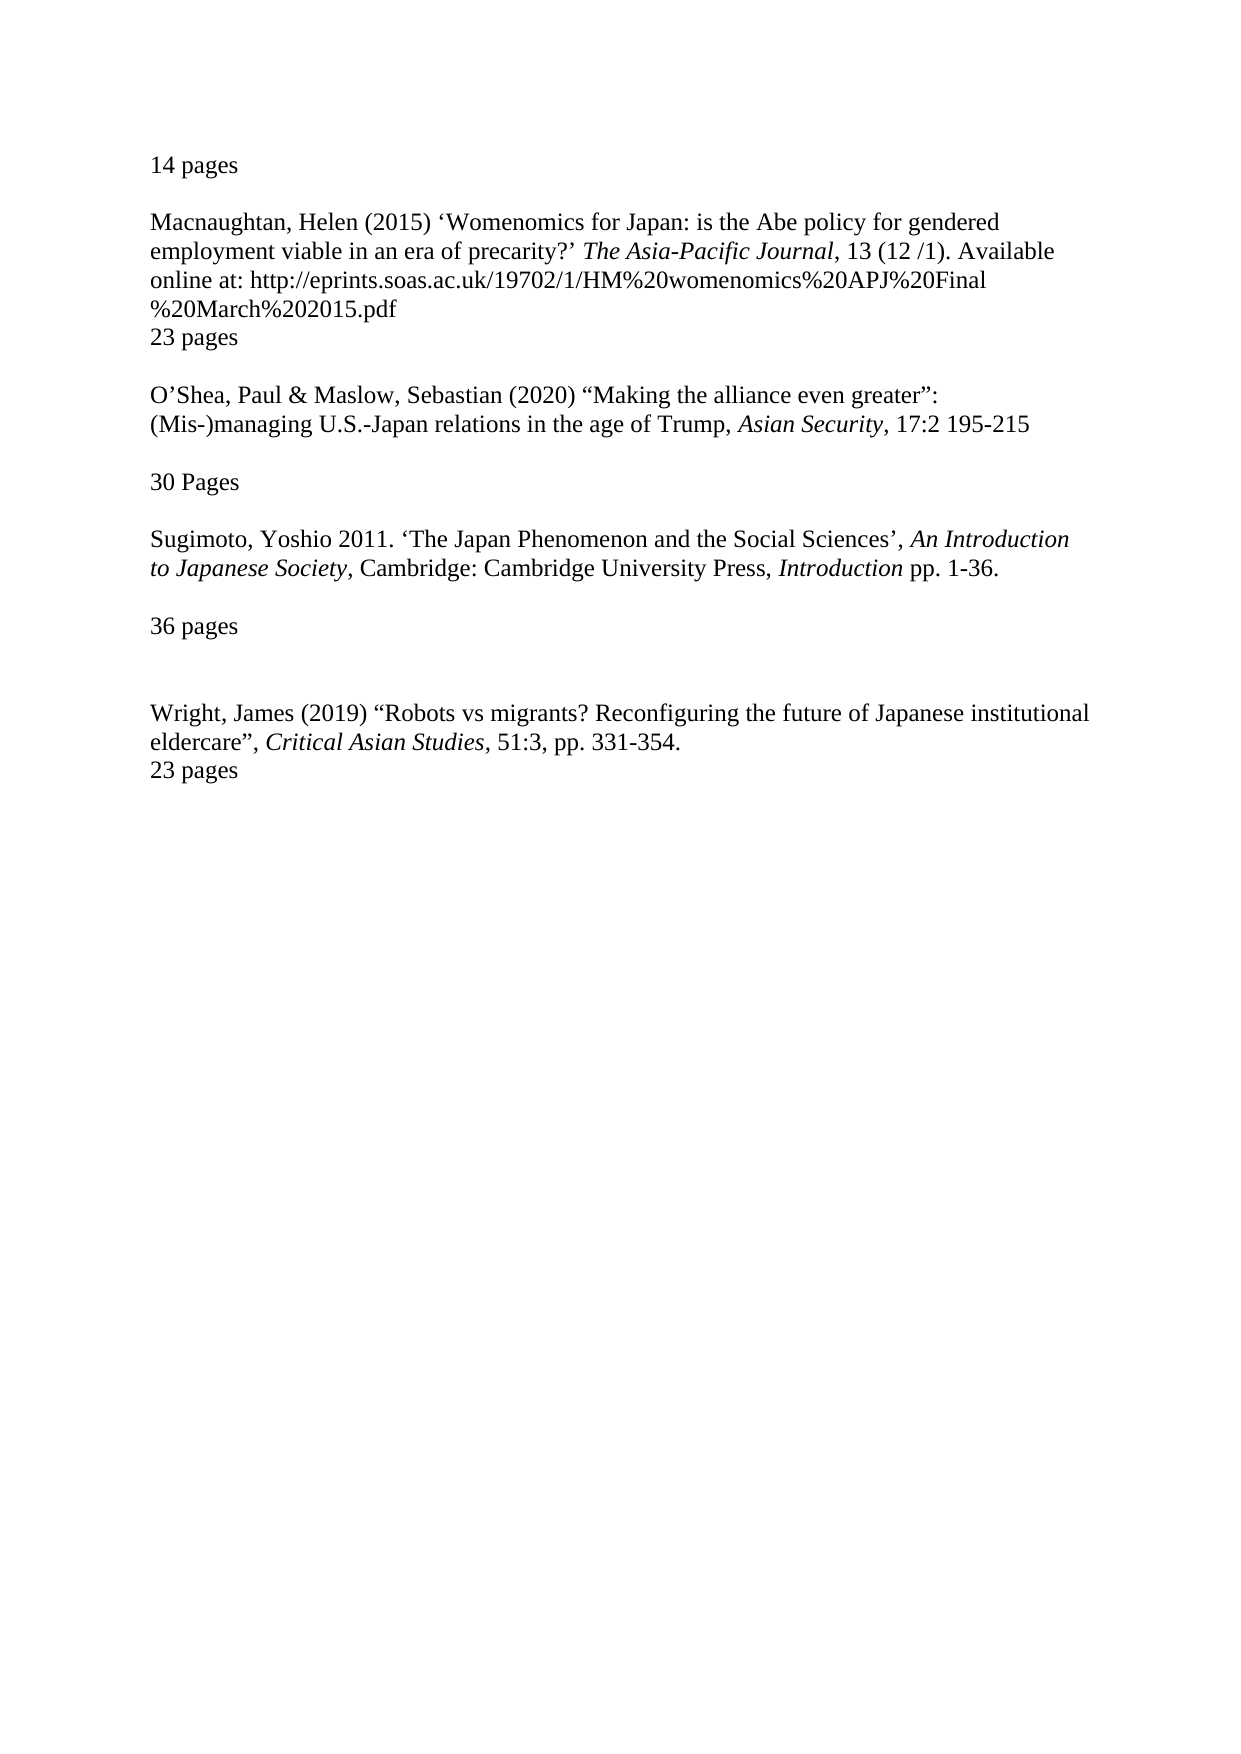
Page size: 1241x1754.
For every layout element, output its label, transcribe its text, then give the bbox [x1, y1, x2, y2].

text 36 pages [150, 611, 1090, 640]
text 23 pages [150, 322, 1090, 351]
text Macnaughtan, Helen (2015) ‘Womenomics for Japan: is the Abe policy for gendered employment viable in an era of precarity?’ The Asia-Pacific Journal, 13 (12 /1). Available online at: http://eprints.soas.ac.uk/19702/1/HM%20womenomics%20APJ%20Final%20March%202015.pdf [150, 207, 1090, 322]
text O’Shea, Paul & Maslow, Sebastian (2020) “Making the alliance even greater”: (Mis-)managing U.S.-Japan relations in the age of Trump, Asian Security, 17:2 195-215 [150, 380, 1090, 437]
text 23 pages [150, 755, 1090, 784]
text Wright, James (2019) “Robots vs migrants? Reconfiguring the future of Japanese institutional eldercare”, Critical Asian Studies, 51:3, pp. 331-354. [150, 698, 1090, 755]
text Sugimoto, Yoshio 2011. ‘The Japan Phenomenon and the Social Sciences’, An Introduction to Japanese Society, Cambridge: Cambridge University Press, Introduction pp. 1-36. [150, 524, 1090, 582]
text 30 Pages [150, 467, 1090, 495]
text 14 pages [150, 150, 1090, 179]
